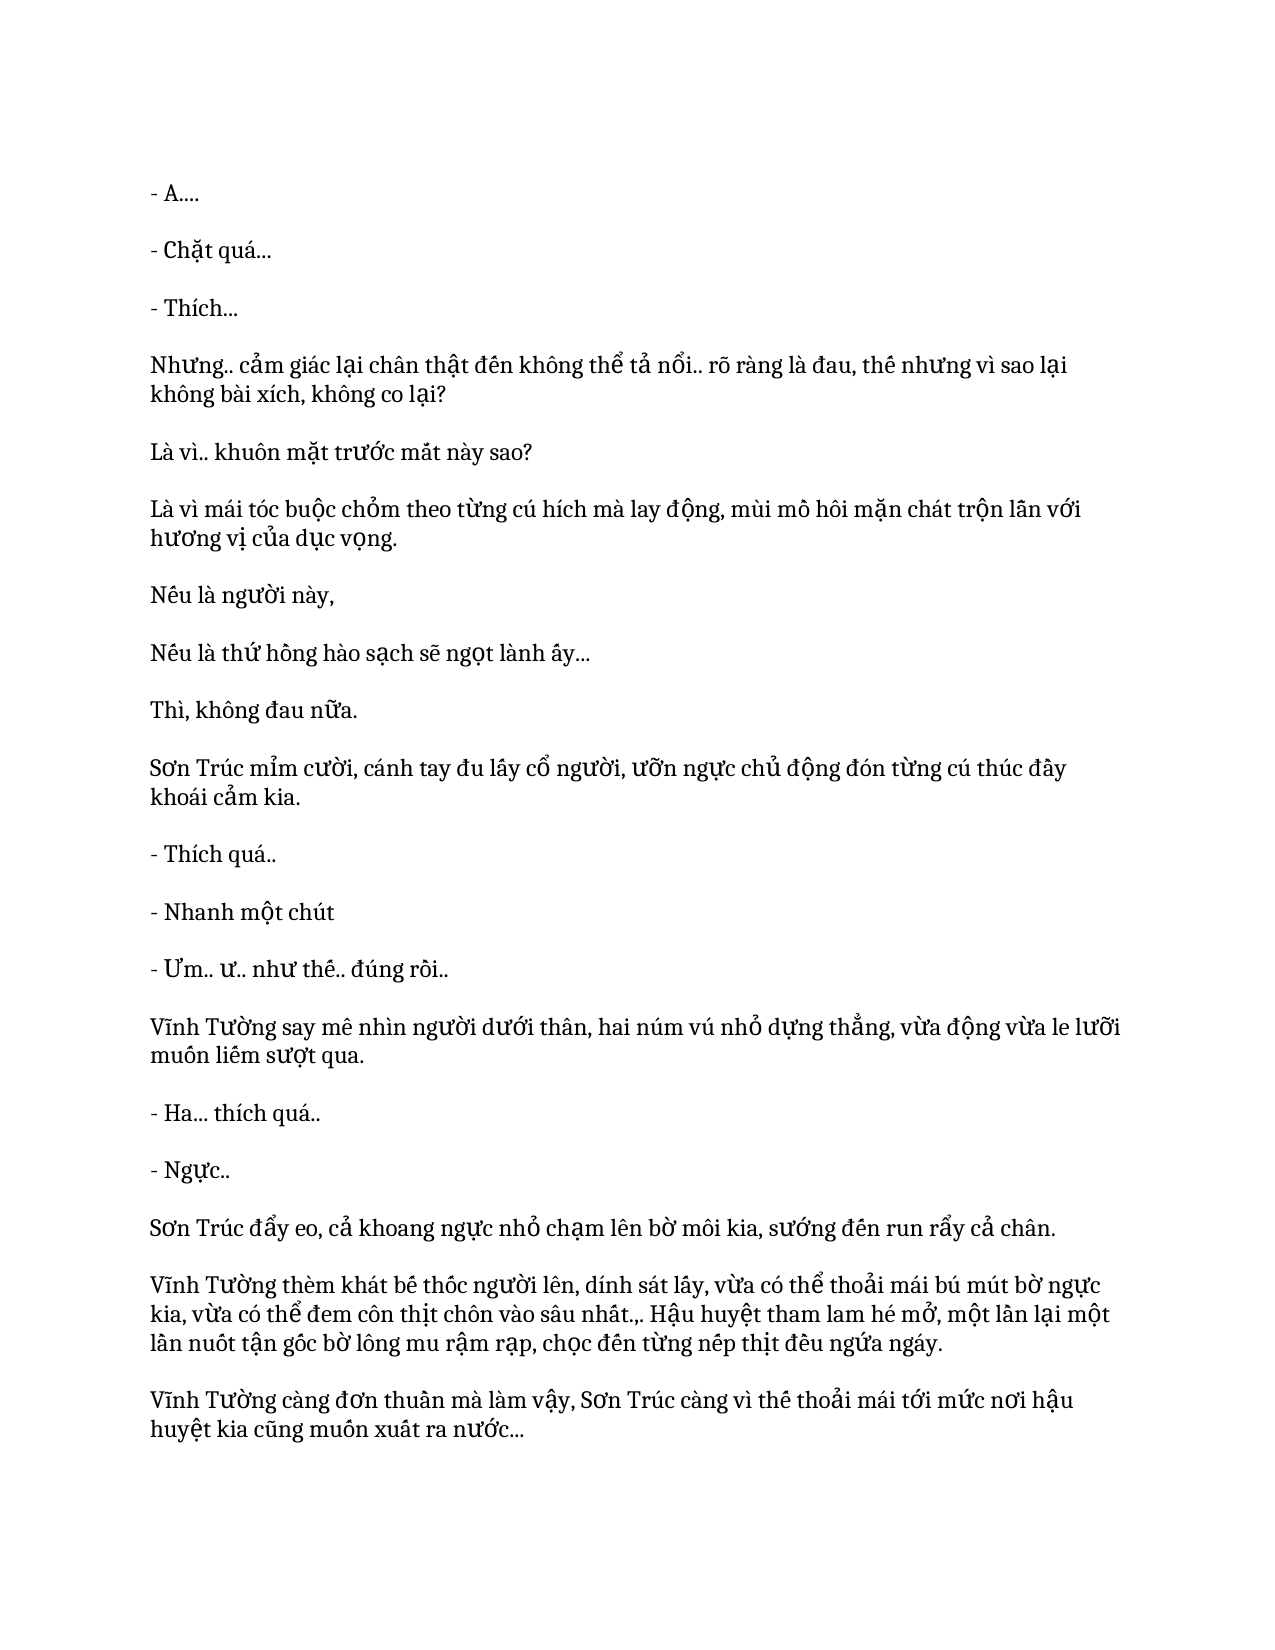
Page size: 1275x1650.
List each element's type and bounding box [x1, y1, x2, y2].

text [150, 150, 1125, 1472]
